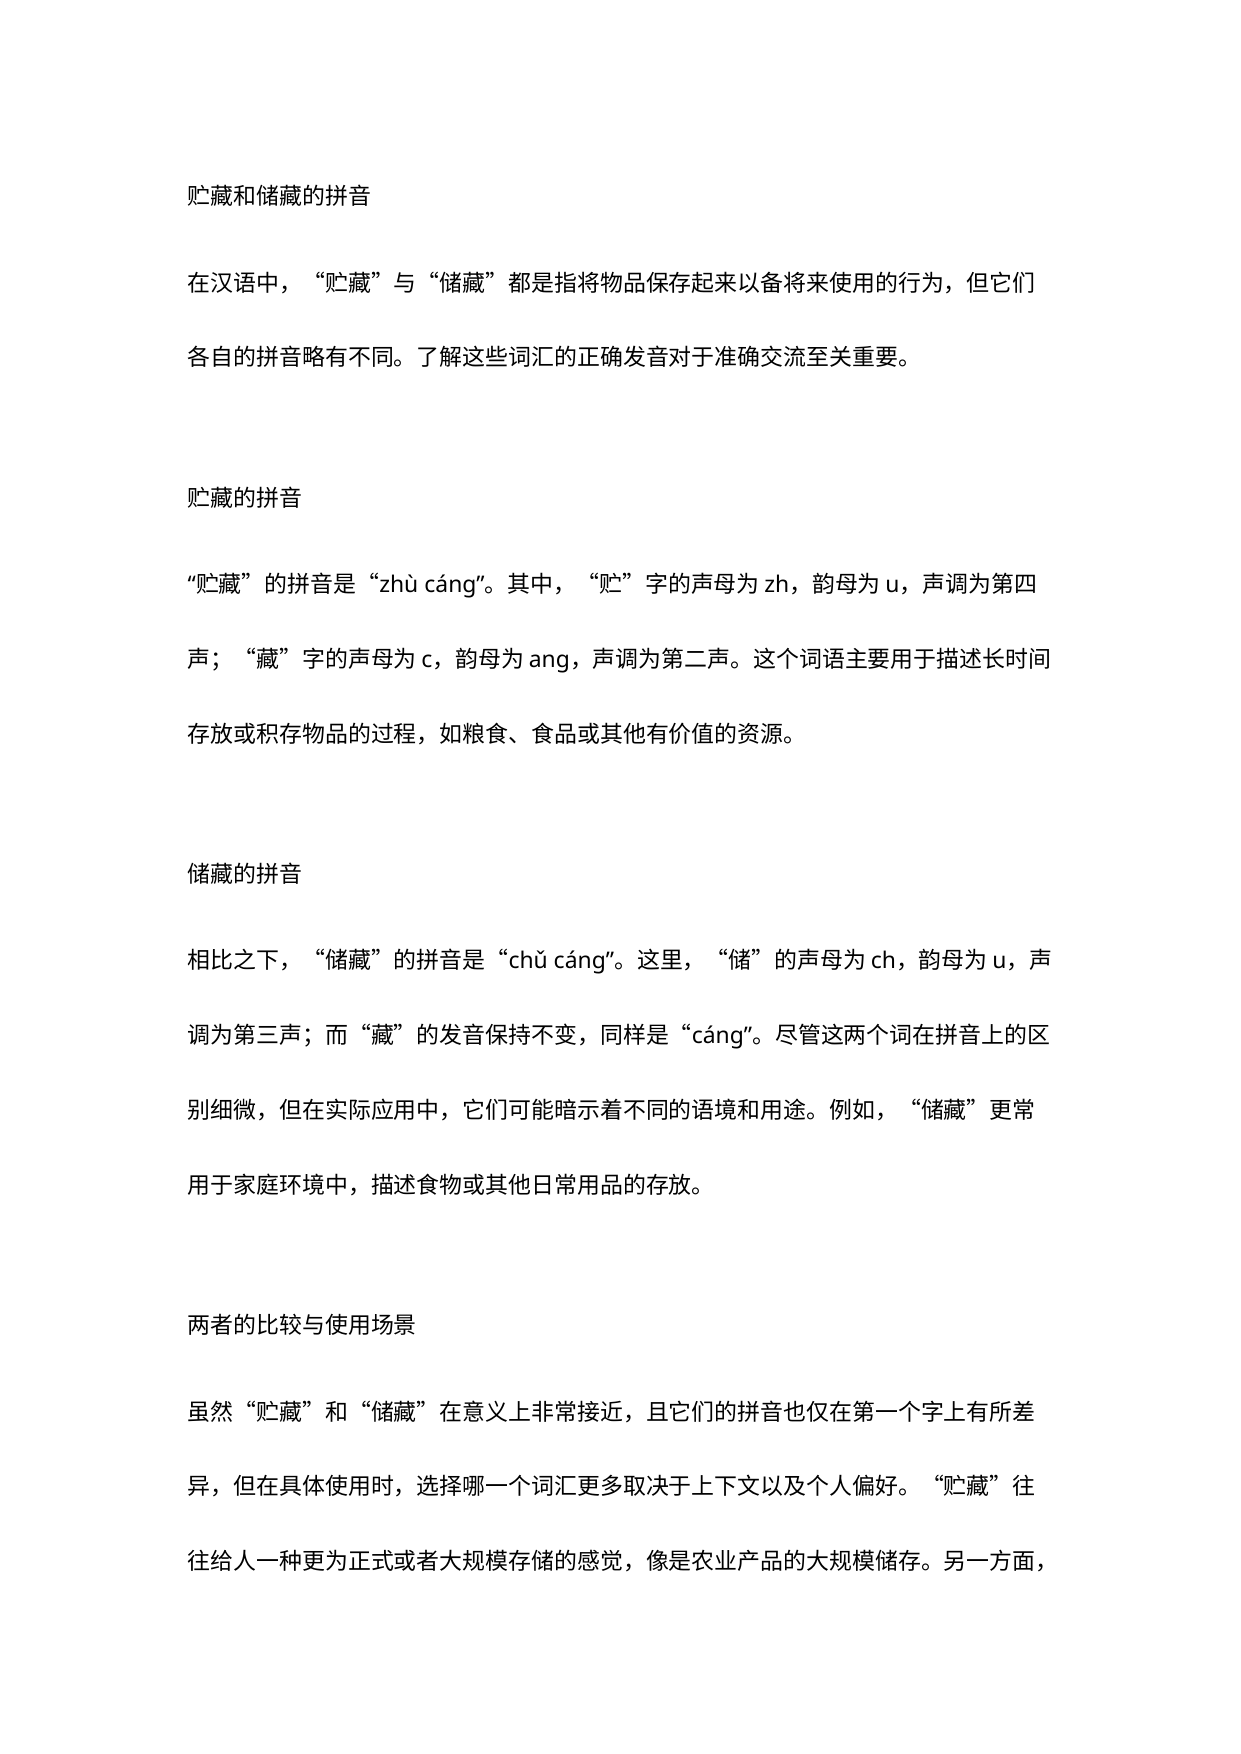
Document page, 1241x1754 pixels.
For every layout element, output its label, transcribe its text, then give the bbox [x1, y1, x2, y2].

text 相比之下，“储藏”的拼音是“chǔ cáng”。这里，“储”的声母为ch，韵母为u，声调为第三声；而“藏”的发音保持不变，同样是“cáng”。尽管这两个词在拼音上的区别细微，但在实际应用中，它们可能暗示着不同的语境和用途。例如，“储藏”更常用于家庭环境中，描述食物或其他日常用品的存放。 [187, 927, 1053, 1216]
text 两者的比较与使用场景 [187, 1291, 1053, 1356]
text “贮藏”的拼音是“zhù cáng”。其中，“贮”字的声母为zh，韵母为u，声调为第四声；“藏”字的声母为c，韵母为ang，声调为第二声。这个词语主要用于描述长时间存放或积存物品的过程，如粮食、食品或其他有价值的资源。 [187, 550, 1053, 764]
text 在汉语中，“贮藏”与“储藏”都是指将物品保存起来以备将来使用的行为，但它们各自的拼音略有不同。了解这些词汇的正确发音对于准确交流至关重要。 [187, 248, 1053, 388]
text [187, 1378, 1053, 1592]
text 储藏的拼音 [187, 840, 1053, 905]
text 贮藏和储藏的拼音 [187, 162, 1053, 227]
text 贮藏的拼音 [187, 464, 1053, 529]
